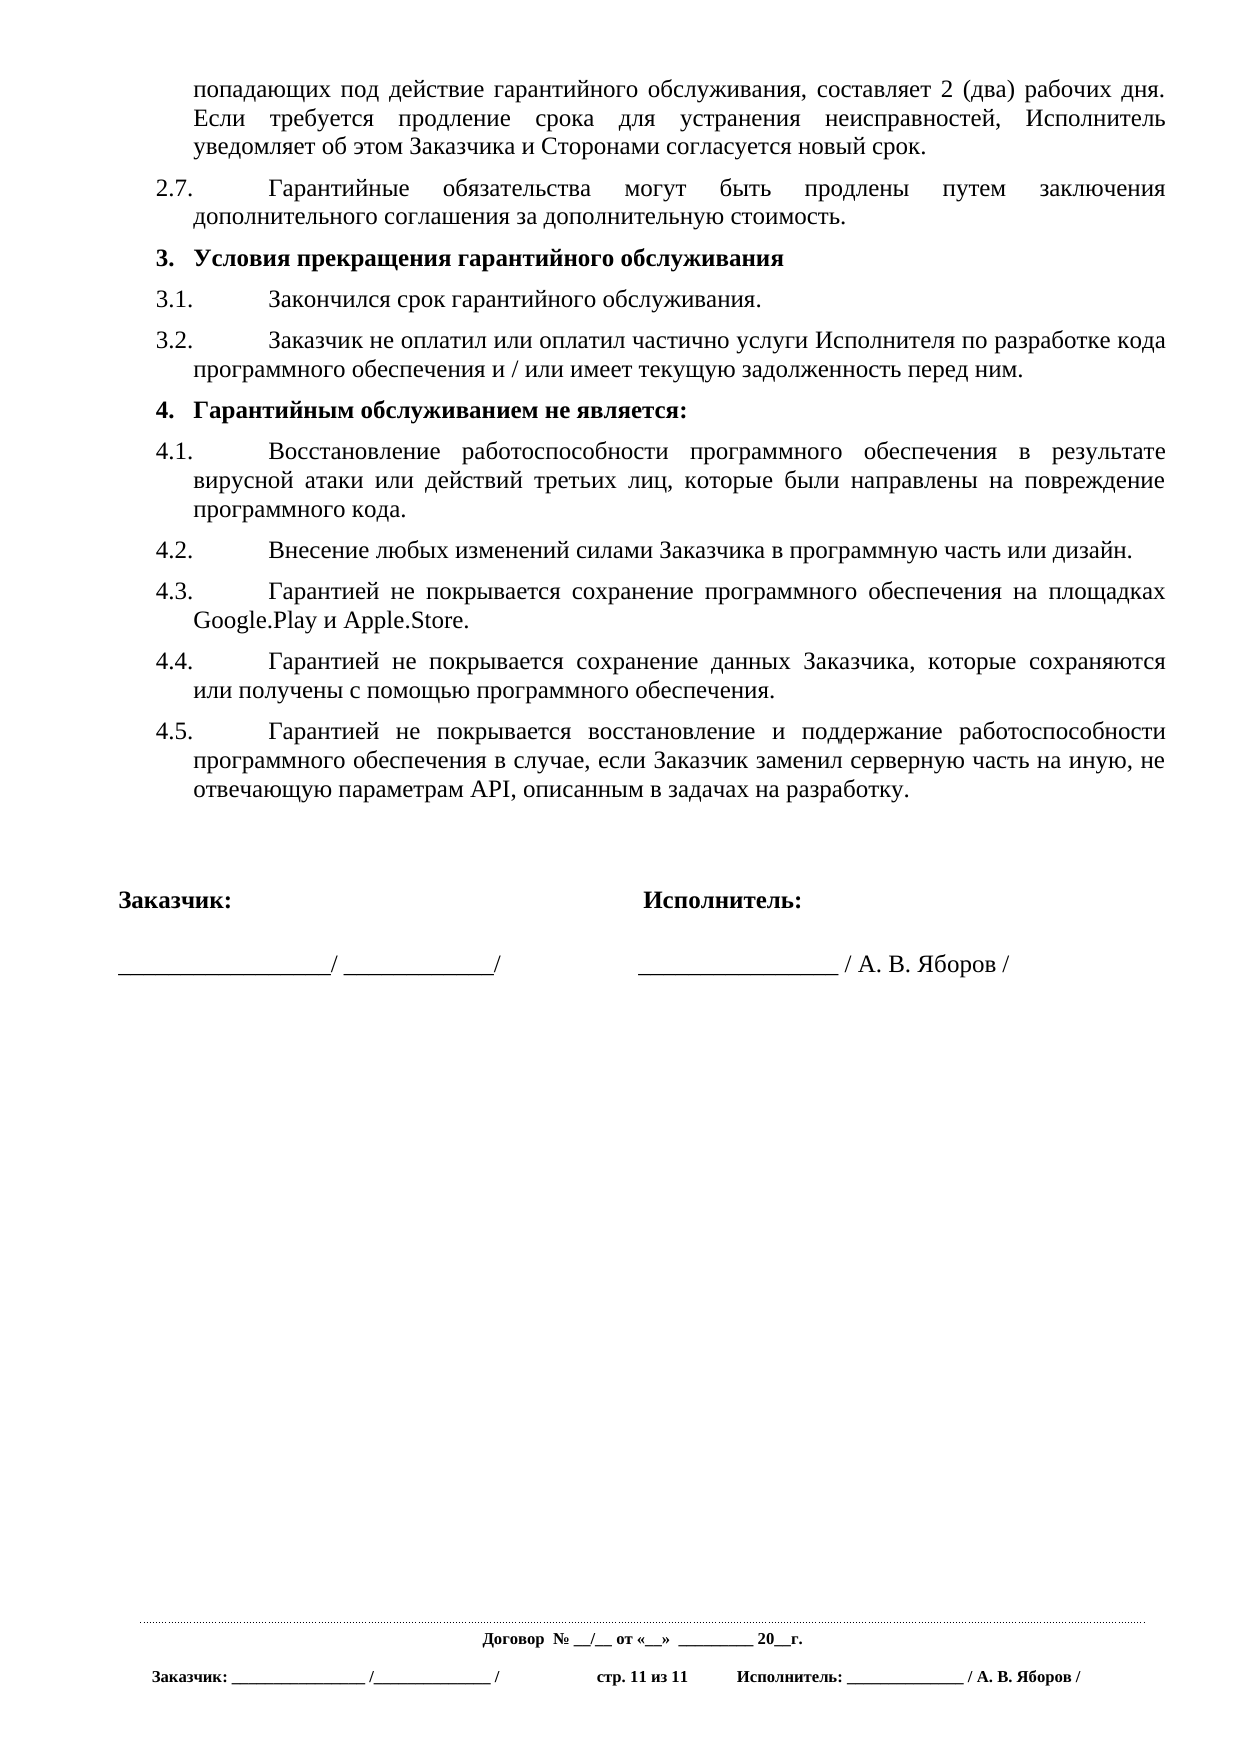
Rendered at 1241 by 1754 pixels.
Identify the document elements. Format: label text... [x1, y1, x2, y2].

list Гарантией не покрывается восстановление и поддержание работоспособности программного обеспечения в случае, если Заказчик заменил серверную часть на иную, не отвечающую параметрам API, описанным в задачах на разработку. [156, 716, 1167, 803]
list Гарантией не покрывается сохранение программного обеспечения на площадках Google.Play и Apple.Store. [156, 576, 1167, 634]
list Условия прекращения гарантийного обслуживания [156, 243, 1167, 271]
list Закончился срок гарантийного обслуживания. [156, 284, 1167, 313]
text Заказчик: Исполнитель: [118, 885, 1167, 914]
list Заказчик не оплатил или оплатил частично услуги Исполнителя по разработке кода программного обеспечения и / или имеет текущую задолженность перед ним. [156, 325, 1167, 383]
list Восстановление работоспособности программного обеспечения в результате вирусной атаки или действий третьих лиц, которые были направлены на повреждение программного кода. [156, 436, 1167, 523]
list Гарантийным обслуживанием не является: [156, 395, 1167, 424]
list Внесение любых изменений силами Заказчика в программную часть или дизайн. [156, 535, 1167, 564]
text _________________/ ____________/ ________________ / А. В. Яборов / [118, 949, 1167, 978]
list Гарантией не покрывается сохранение данных Заказчика, которые сохраняются или получены с помощью программного обеспечения. [156, 646, 1167, 704]
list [156, 74, 1167, 160]
list Гарантийные обязательства могут быть продлены путем заключения дополнительного соглашения за дополнительную стоимость. [156, 173, 1167, 230]
